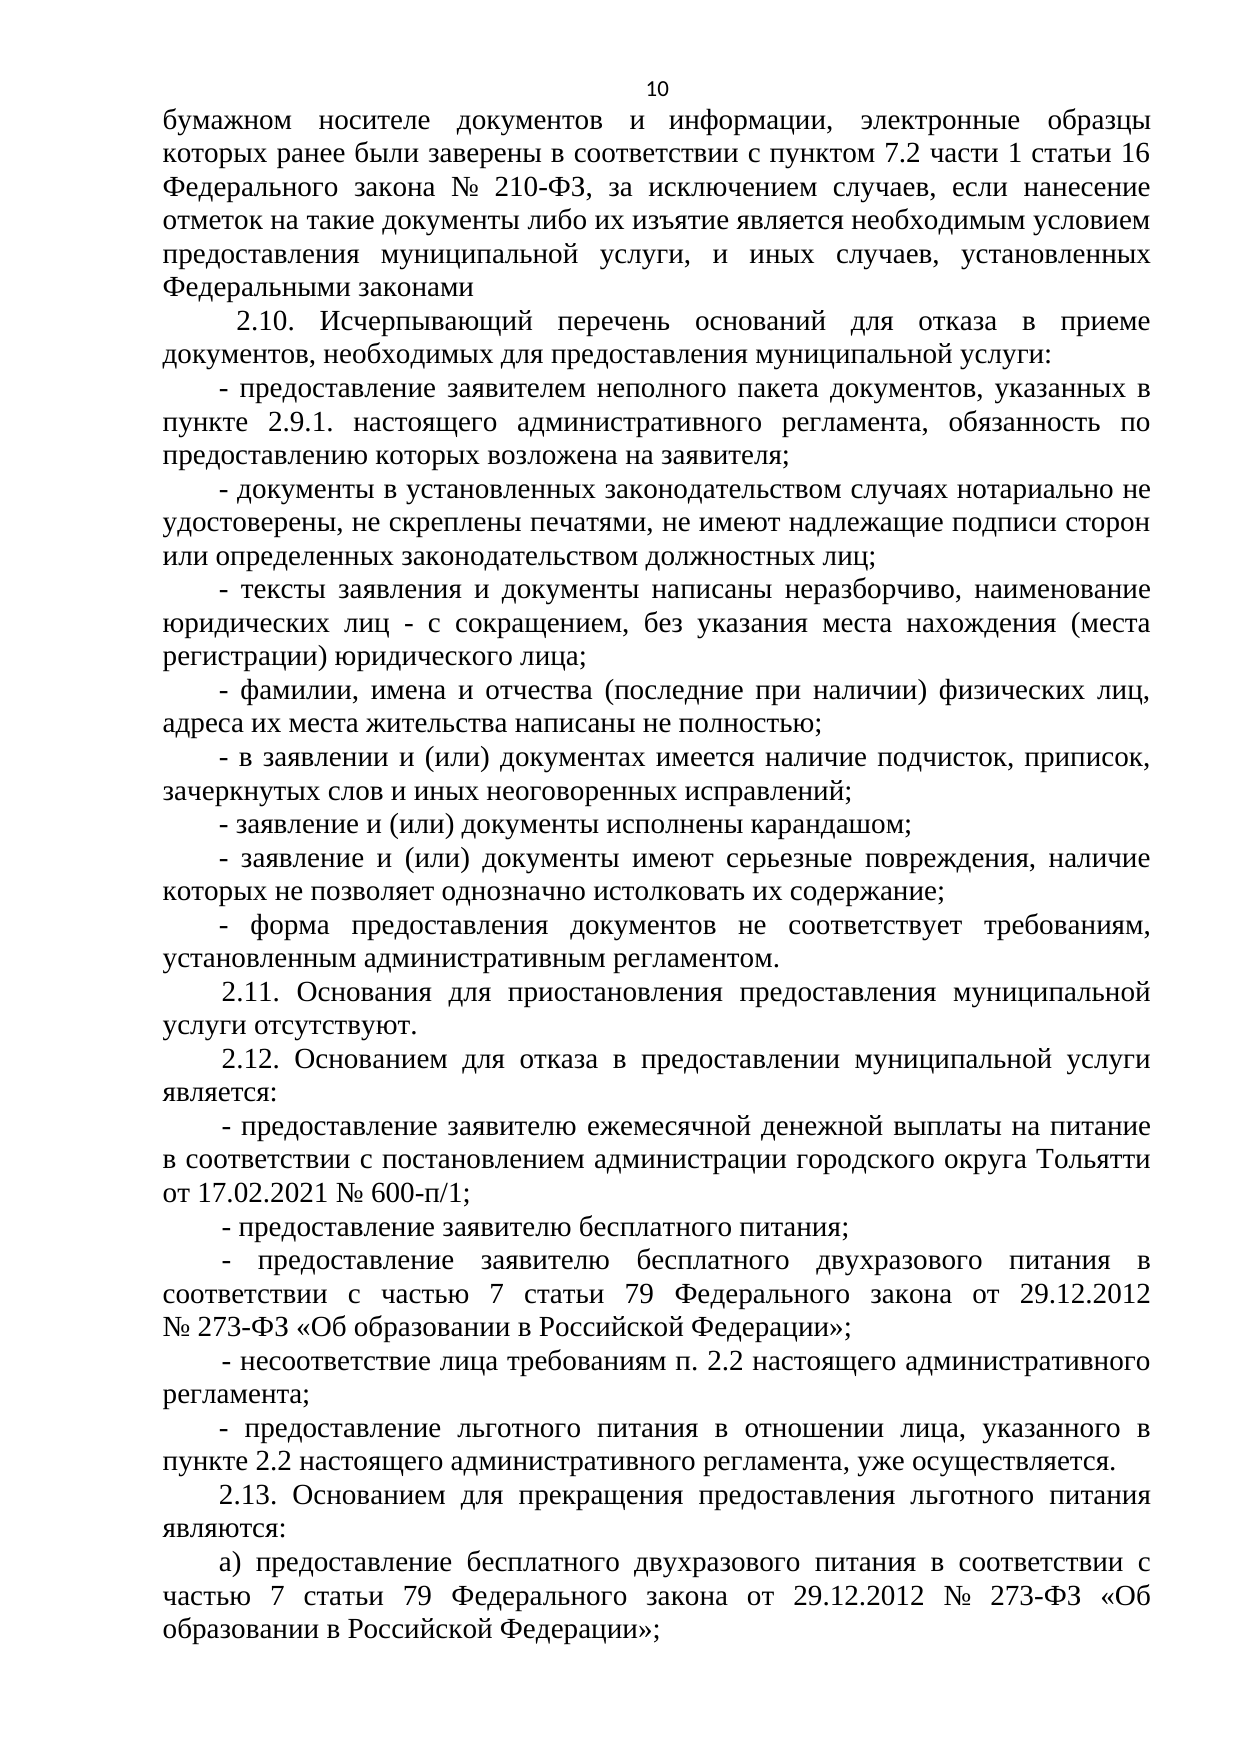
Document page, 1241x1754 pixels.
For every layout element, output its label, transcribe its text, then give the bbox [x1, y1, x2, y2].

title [162, 102, 1152, 303]
text - форма предоставления документов не соответствует требованиям, установленным административным регламентом. [162, 907, 1152, 974]
text - предоставление заявителю бесплатного питания; [162, 1209, 1152, 1242]
text 2.13. Основанием для прекращения предоставления льготного питания являются: [162, 1477, 1152, 1544]
text - заявление и (или) документы исполнены карандашом; [162, 806, 1152, 840]
text 2.11. Основания для приостановления предоставления муниципальной услуги отсутствуют. [162, 974, 1152, 1041]
text а) предоставление бесплатного двухразового питания в соответствии с частью 7 статьи 79 Федерального закона от 29.12.2012 № 273-ФЗ «Об образовании в Российской Федерации»; [162, 1544, 1152, 1645]
text - предоставление льготного питания в отношении лица, указанного в пункте 2.2 настоящего административного регламента, уже осуществляется. [162, 1410, 1152, 1477]
text - заявление и (или) документы имеют серьезные повреждения, наличие которых не позволяет однозначно истолковать их содержание; [162, 840, 1152, 907]
text - в заявлении и (или) документах имеется наличие подчисток, приписок, зачеркнутых слов и иных неоговоренных исправлений; [162, 739, 1152, 806]
text - тексты заявления и документы написаны неразборчиво, наименование юридических лиц - с сокращением, без указания места нахождения (места регистрации) юридического лица; [162, 571, 1152, 672]
text - предоставление заявителю бесплатного двухразового питания в соответствии с частью 7 статьи 79 Федерального закона от 29.12.2012 № 273-ФЗ «Об образовании в Российской Федерации»; [162, 1242, 1152, 1343]
text - предоставление заявителю ежемесячной денежной выплаты на питание в соответствии с постановлением администрации городского округа Тольятти от 17.02.2021 № 600-п/1; [162, 1108, 1152, 1209]
text - предоставление заявителем неполного пакета документов, указанных в пункте 2.9.1. настоящего административного регламента, обязанность по предоставлению которых возложена на заявителя; [162, 370, 1152, 471]
text - документы в установленных законодательством случаях нотариально не удостоверены, не скреплены печатями, не имеют надлежащие подписи сторон или определенных законодательством должностных лиц; [162, 471, 1152, 571]
text 2.12. Основанием для отказа в предоставлении муниципальной услуги является: [162, 1041, 1152, 1108]
title 2.10. Исчерпывающий перечень оснований для отказа в приеме документов, необходимых для предоставления муниципальной услуги: [162, 303, 1152, 370]
text - несоответствие лица требованиям п. 2.2 настоящего административного регламента; [162, 1343, 1152, 1410]
text - фамилии, имена и отчества (последние при наличии) физических лиц, адреса их места жительства написаны не полностью; [162, 672, 1152, 739]
